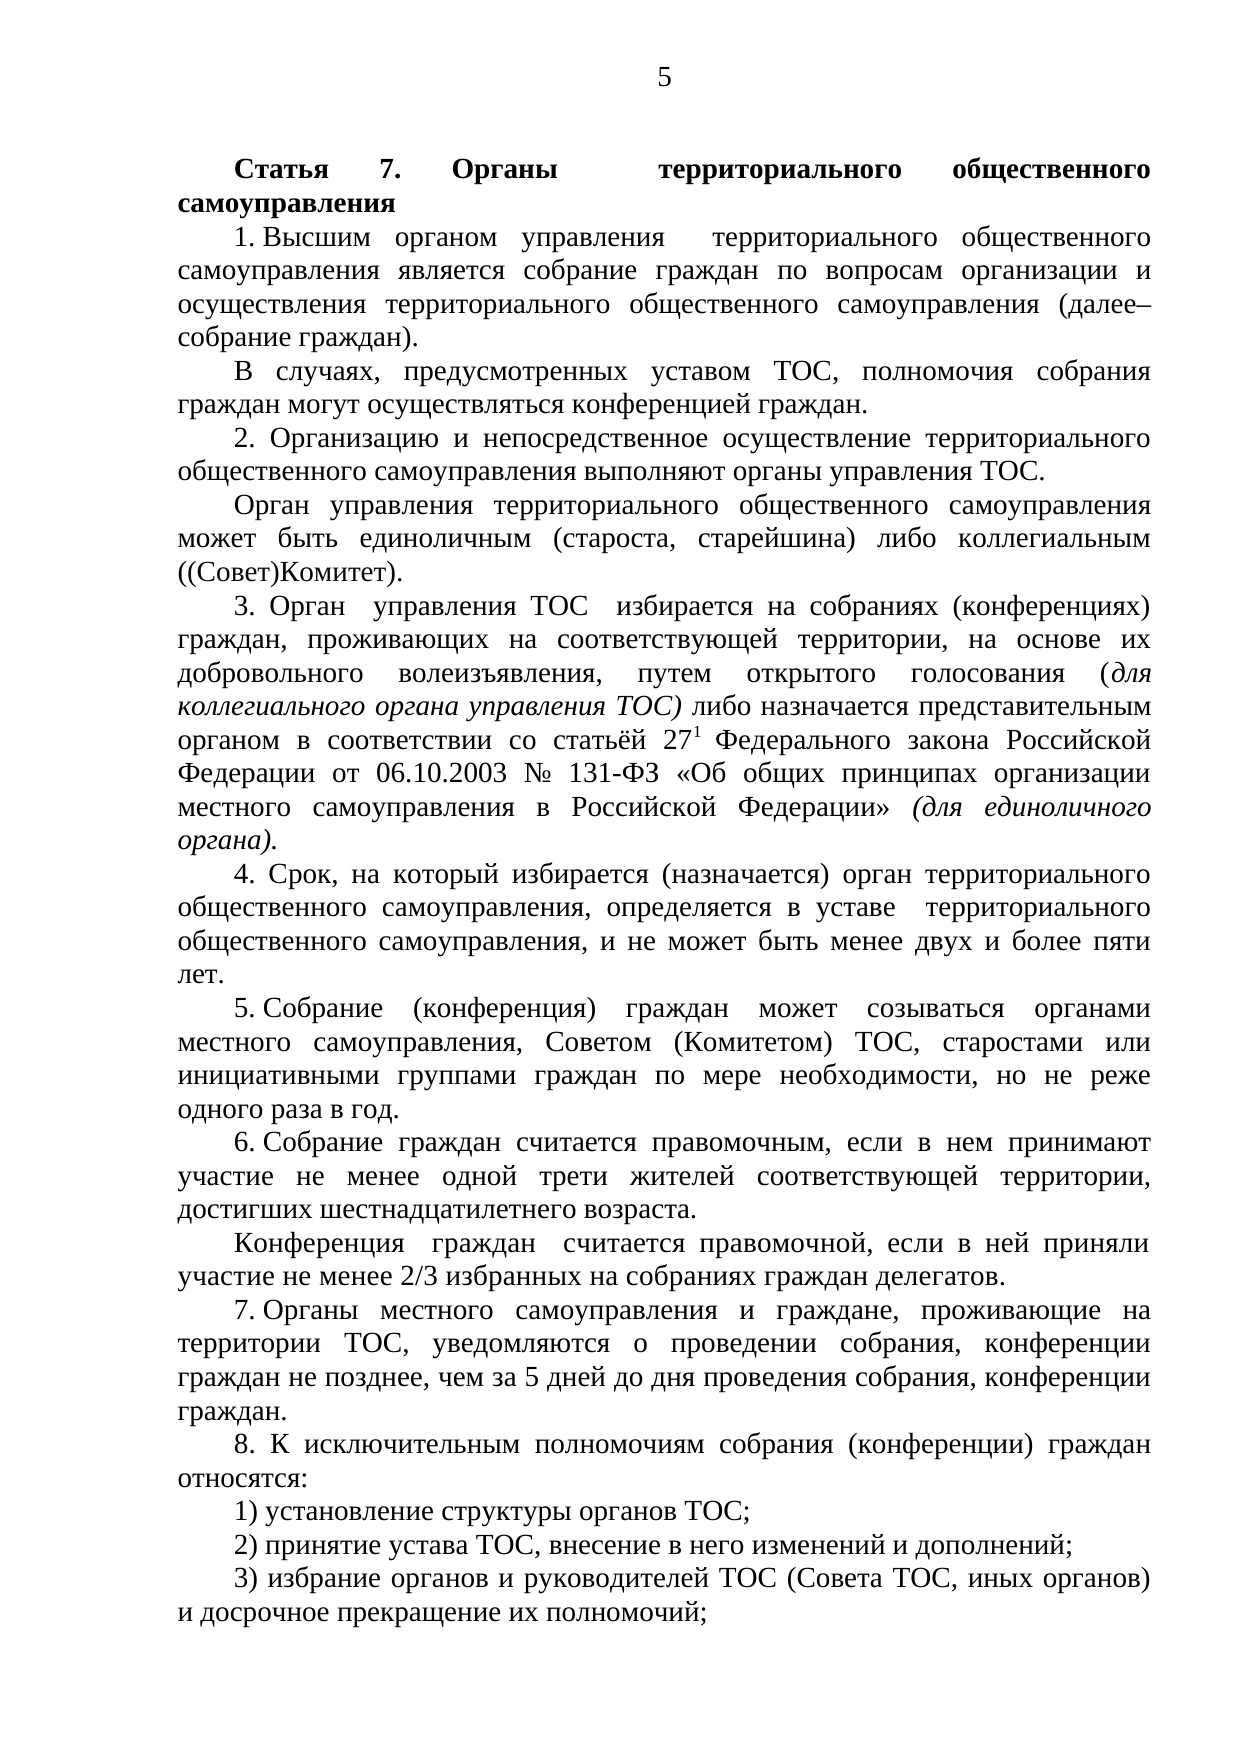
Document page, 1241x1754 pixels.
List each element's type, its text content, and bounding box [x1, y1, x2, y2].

text Статья 7. Органы территориального общественного самоуправления [177, 152, 1152, 219]
text 6. Собрание граждан считается правомочным, если в нем принимают участие не менее одной трети жителей соответствующей территории, достигших шестнадцатилетнего возраста. [177, 1124, 1152, 1225]
text 5. Собрание (конференция) граждан может созываться органами местного самоуправления, Советом (Комитетом) ТОС, старостами или инициативными группами граждан по мере необходимости, но не реже одного раза в год. [177, 990, 1152, 1124]
text 1) установление структуры органов ТОС; [177, 1493, 1152, 1527]
text 3. Орган управления ТОС избирается на собраниях (конференциях) граждан, проживающих на соответствующей территории, на основе их добровольного волеизъявления, путем открытого голосования (для коллегиального органа управления ТОС) либо назначается представительным органом в соответствии со статьёй 271 Федерального закона Российской Федерации от 06.10.2003 № 131-ФЗ «Об общих принципах организации местного самоуправления в Российской Федерации» (для единоличного органа). [177, 588, 1152, 856]
text 1. Высшим органом управления территориального общественного самоуправления является собрание граждан по вопросам организации и осуществления территориального общественного самоуправления (далее– собрание граждан). [177, 219, 1152, 353]
text Орган управления территориального общественного самоуправления может быть единоличным (староста, старейшина) либо коллегиальным ((Совет)Комитет). [177, 487, 1152, 588]
text 3) избрание органов и руководителей ТОС (Совета ТОС, иных органов) и досрочное прекращение их полномочий; [177, 1560, 1152, 1627]
text 8. К исключительным полномочиям собрания (конференции) граждан относятся: [177, 1426, 1152, 1493]
text В случаях, предусмотренных уставом ТОС, полномочия собрания граждан могут осуществляться конференцией граждан. [177, 353, 1152, 420]
text 4. Срок, на который избирается (назначается) орган территориального общественного самоуправления, определяется в уставе территориального общественного самоуправления, и не может быть менее двух и более пяти лет. [177, 856, 1152, 990]
text 2) принятие устава ТОС, внесение в него изменений и дополнений; [177, 1527, 1152, 1560]
text 7. Органы местного самоуправления и граждане, проживающие на территории ТОС, уведомляются о проведении собрания, конференции граждан не позднее, чем за 5 дней до дня проведения собрания, конференции граждан. [177, 1292, 1152, 1426]
text Конференция граждан считается правомочной, если в ней приняли участие не менее 2/3 избранных на собраниях граждан делегатов. [177, 1225, 1152, 1292]
text 2. Организацию и непосредственное осуществление территориального общественного самоуправления выполняют органы управления ТОС. [177, 420, 1152, 487]
